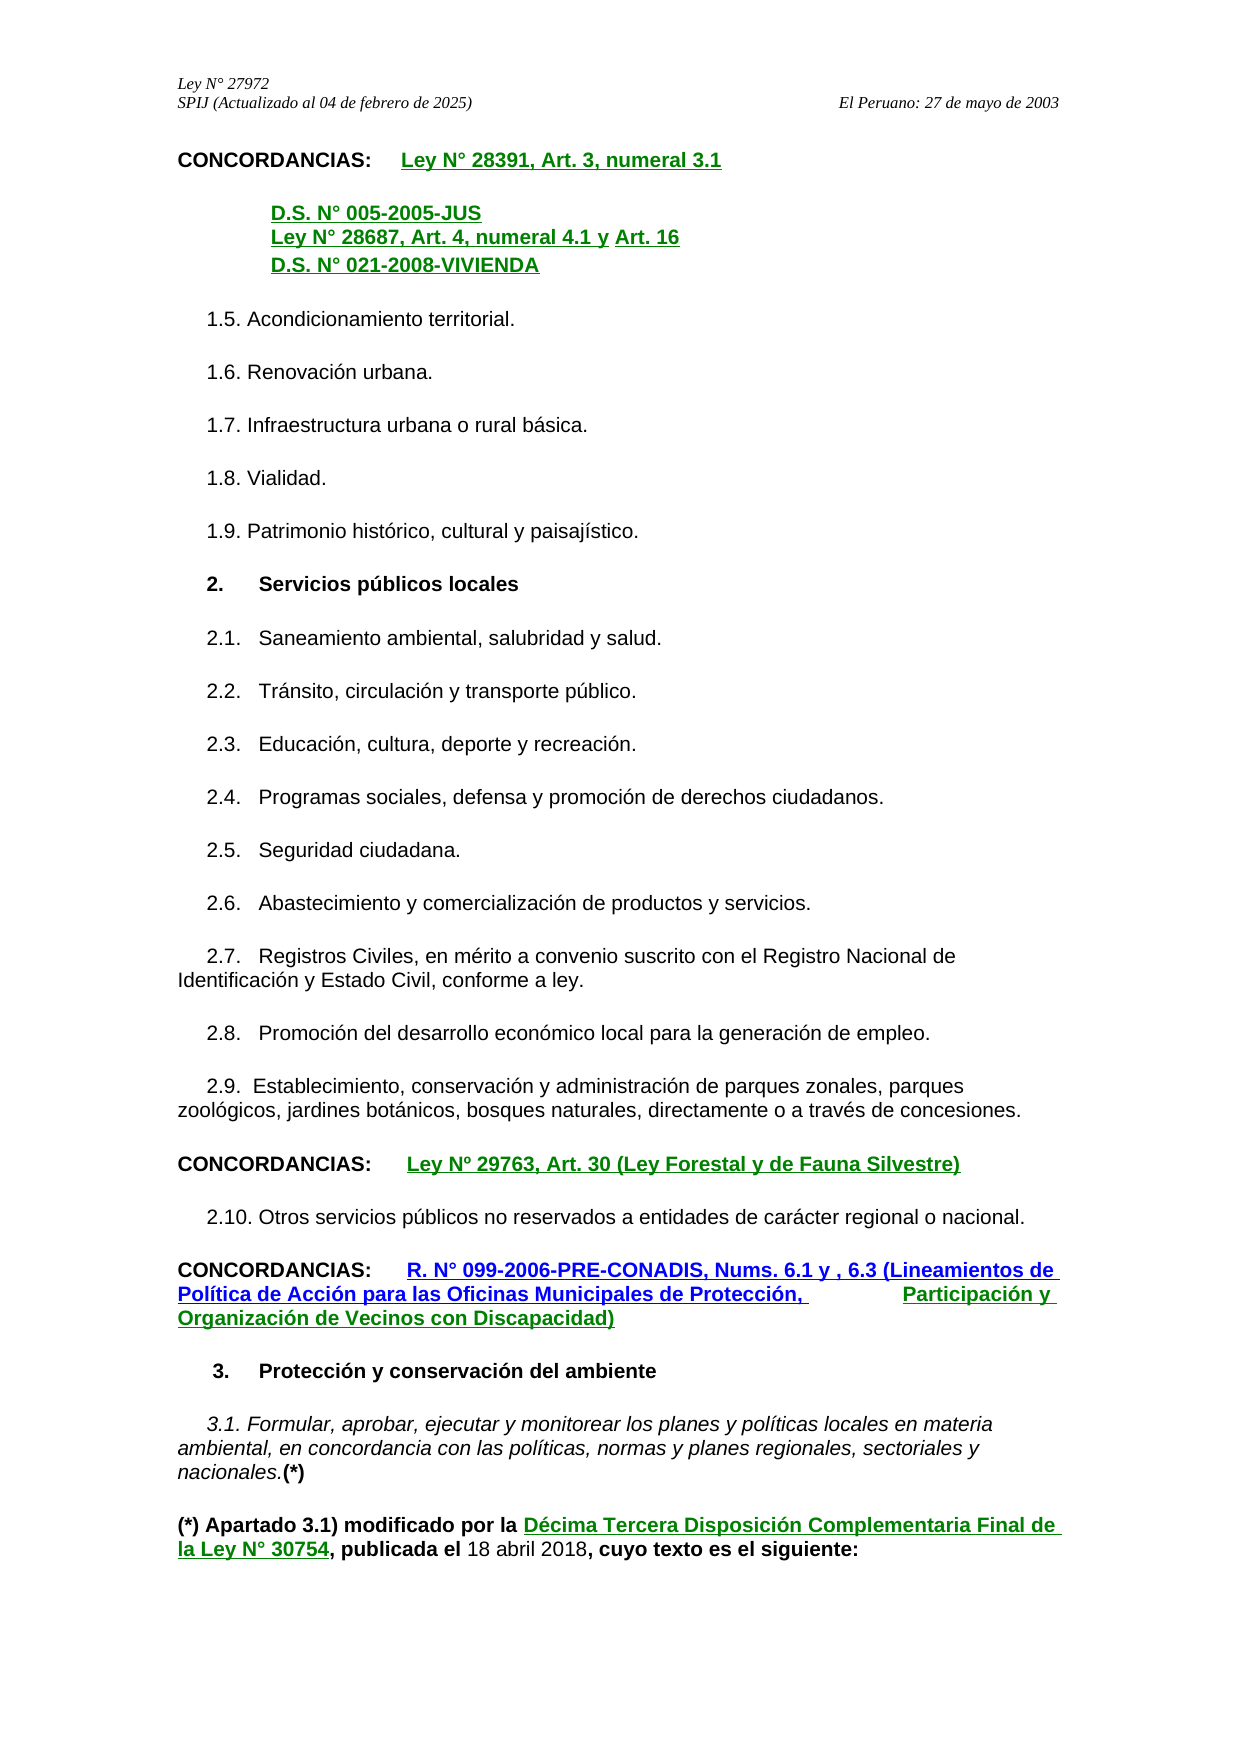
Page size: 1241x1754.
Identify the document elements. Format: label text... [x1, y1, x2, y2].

text 1.6. Renovación urbana. [177, 360, 1063, 384]
text 2.8. Promoción del desarrollo económico local para la generación de empleo. [177, 1021, 1063, 1045]
text 2.6. Abastecimiento y comercialización de productos y servicios. [177, 891, 1063, 915]
text 1.9. Patrimonio histórico, cultural y paisajístico. [177, 519, 1063, 543]
text 3. Protección y conservación del ambiente [177, 1359, 1063, 1383]
text CONCORDANCIAS: Ley Nº 29763, Art. 30 (Ley Forestal y de Fauna Silvestre) [177, 1151, 1063, 1175]
text CONCORDANCIAS: Ley N° 28391, Art. 3, numeral 3.1 [177, 148, 1063, 172]
text 2.4. Programas sociales, defensa y promoción de derechos ciudadanos. [177, 785, 1063, 809]
text D.S. N° 005-2005-JUS Ley N° 28687, Art. 4, numeral 4.1 y Art. 16 D.S. N° 021-2008-VIVIENDA [177, 201, 1063, 277]
text 1.7. Infraestructura urbana o rural básica. [177, 413, 1063, 437]
text 2.3. Educación, cultura, deporte y recreación. [177, 732, 1063, 756]
text 2. Servicios públicos locales [177, 572, 1063, 596]
text 2.2. Tránsito, circulación y transporte público. [177, 678, 1063, 702]
text 2.10. Otros servicios públicos no reservados a entidades de carácter regional o nacional. [177, 1204, 1063, 1228]
text 1.8. Vialidad. [177, 466, 1063, 490]
text 2.7. Registros Civiles, en mérito a convenio suscrito con el Registro Nacional de Identificación y Estado Civil, conforme a ley. [177, 944, 1063, 992]
text 2.5. Seguridad ciudadana. [177, 838, 1063, 862]
text 1.5. Acondicionamiento territorial. [177, 307, 1063, 331]
text 2.9. Establecimiento, conservación y administración de parques zonales, parques zoológicos, jardines botánicos, bosques naturales, directamente o a través de concesiones. [177, 1074, 1063, 1122]
text 3.1. Formular, aprobar, ejecutar y monitorear los planes y políticas locales en materia ambiental, en concordancia con las políticas, normas y planes regionales, sectoriales y nacionales.(*) [177, 1412, 1063, 1484]
text 2.1. Saneamiento ambiental, salubridad y salud. [177, 625, 1063, 649]
text CONCORDANCIAS: R. N° 099-2006-PRE-CONADIS, Nums. 6.1 y , 6.3 (Lineamientos de Política de Acción para las Oficinas Municipales de Protección, Participación y Organización de Vecinos con Discapacidad) [177, 1258, 1063, 1329]
text (*) Apartado 3.1) modificado por la Décima Tercera Disposición Complementaria Final de la Ley N° 30754, publicada el 18 abril 2018, cuyo texto es el siguiente: [177, 1513, 1063, 1561]
